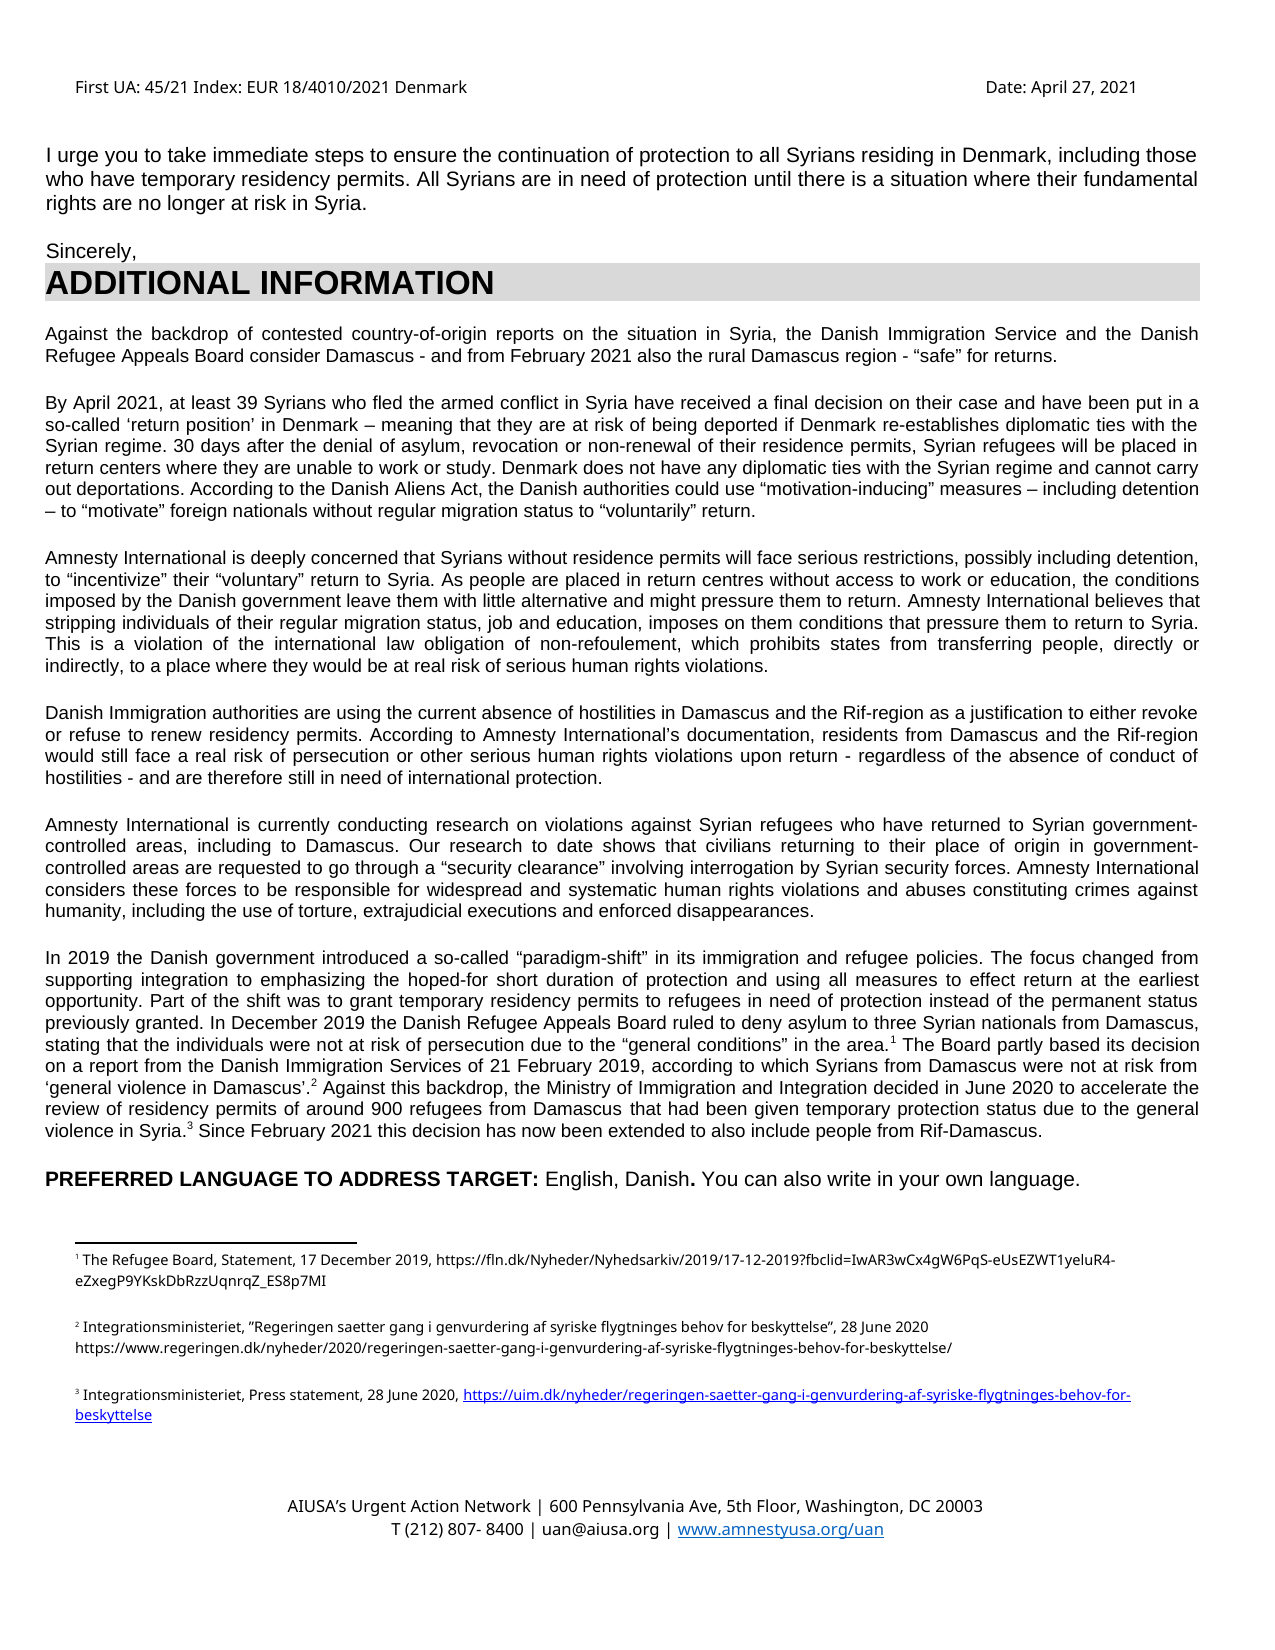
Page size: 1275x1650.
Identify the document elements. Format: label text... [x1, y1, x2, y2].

text In 2019 the Danish government introduced a so-called “paradigm-shift” in its immigration and refugee policies. The focus changed from supporting integration to emphasizing the hoped-for short duration of protection and using all measures to effect return at the earliest opportunity. Part of the shift was to grant temporary residency permits to refugees in need of protection instead of the permanent status previously granted. In December 2019 the Danish Refugee Appeals Board ruled to deny asylum to three Syrian nationals from Damascus, stating that the individuals were not at risk of persecution due to the “general conditions” in the area. The Board partly based its decision on a report from the Danish Immigration Services of 21 February 2019, according to which Syrians from Damascus were not at risk from ‘general violence in Damascus’. Against this backdrop, the Ministry of Immigration and Integration decided in June 2020 to accelerate the review of residency permits of around 900 refugees from Damascus that had been given temporary protection status due to the general violence in Syria. Since February 2021 this decision has now been extended to also include people from Rif-Damascus. [45, 947, 1200, 1141]
text Danish Immigration authorities are using the current absence of hostilities in Damascus and the Rif-region as a justification to either revoke or refuse to renew residency permits. According to Amnesty International’s documentation, residents from Damascus and the Rif-region would still face a real risk of persecution or other serious human rights violations upon return - regardless of the absence of conduct of hostilities - and are therefore still in need of international protection. [45, 702, 1200, 788]
text By April 2021, at least 39 Syrians who fled the armed conflict in Syria have received a final decision on their case and have been put in a so-called ‘return position’ in Denmark – meaning that they are at risk of being deported if Denmark re-establishes diplomatic ties with the Syrian regime. 30 days after the denial of asylum, revocation or non-renewal of their residence permits, Syrian refugees will be placed in return centers where they are unable to work or study. Denmark does not have any diplomatic ties with the Syrian regime and cannot carry out deportations. According to the Danish Aliens Act, the Danish authorities could use “motivation-inducing” measures – including detention – to “motivate” foreign nationals without regular migration status to “voluntarily” return. [45, 392, 1200, 521]
subtitle Additional information [45, 263, 1200, 301]
text Against the backdrop of contested country-of-origin reports on the situation in Syria, the Danish Immigration Service and the Danish Refugee Appeals Board consider Damascus - and from February 2021 also the rural Damascus region - “safe” for returns. [45, 323, 1200, 366]
text Sincerely, [46, 239, 1200, 263]
text I urge you to take immediate steps to ensure the continuation of protection to all Syrians residing in Denmark, including those who have temporary residency permits. All Syrians are in need of protection until there is a situation where their fundamental rights are no longer at risk in Syria. [46, 143, 1200, 215]
text Amnesty International is deeply concerned that Syrians without residence permits will face serious restrictions, possibly including detention, to “incentivize” their “voluntary” return to Syria. As people are placed in return centres without access to work or education, the conditions imposed by the Danish government leave them with little alternative and might pressure them to return. Amnesty International believes that stripping individuals of their regular migration status, job and education, imposes on them conditions that pressure them to return to Syria. This is a violation of the international law obligation of non-refoulement, which prohibits states from transferring people, directly or indirectly, to a place where they would be at real risk of serious human rights violations. [45, 547, 1200, 676]
text Amnesty International is currently conducting research on violations against Syrian refugees who have returned to Syrian government-controlled areas, including to Damascus. Our research to date shows that civilians returning to their place of origin in government-controlled areas are requested to go through a “security clearance” involving interrogation by Syrian security forces. Amnesty International considers these forces to be responsible for widespread and systematic human rights violations and abuses constituting crimes against humanity, including the use of torture, extrajudicial executions and enforced disappearances. [45, 814, 1200, 921]
text PREFERRED LANGUAGE TO ADDRESS TARGET: English, Danish. You can also write in your own language. [45, 1167, 1200, 1191]
